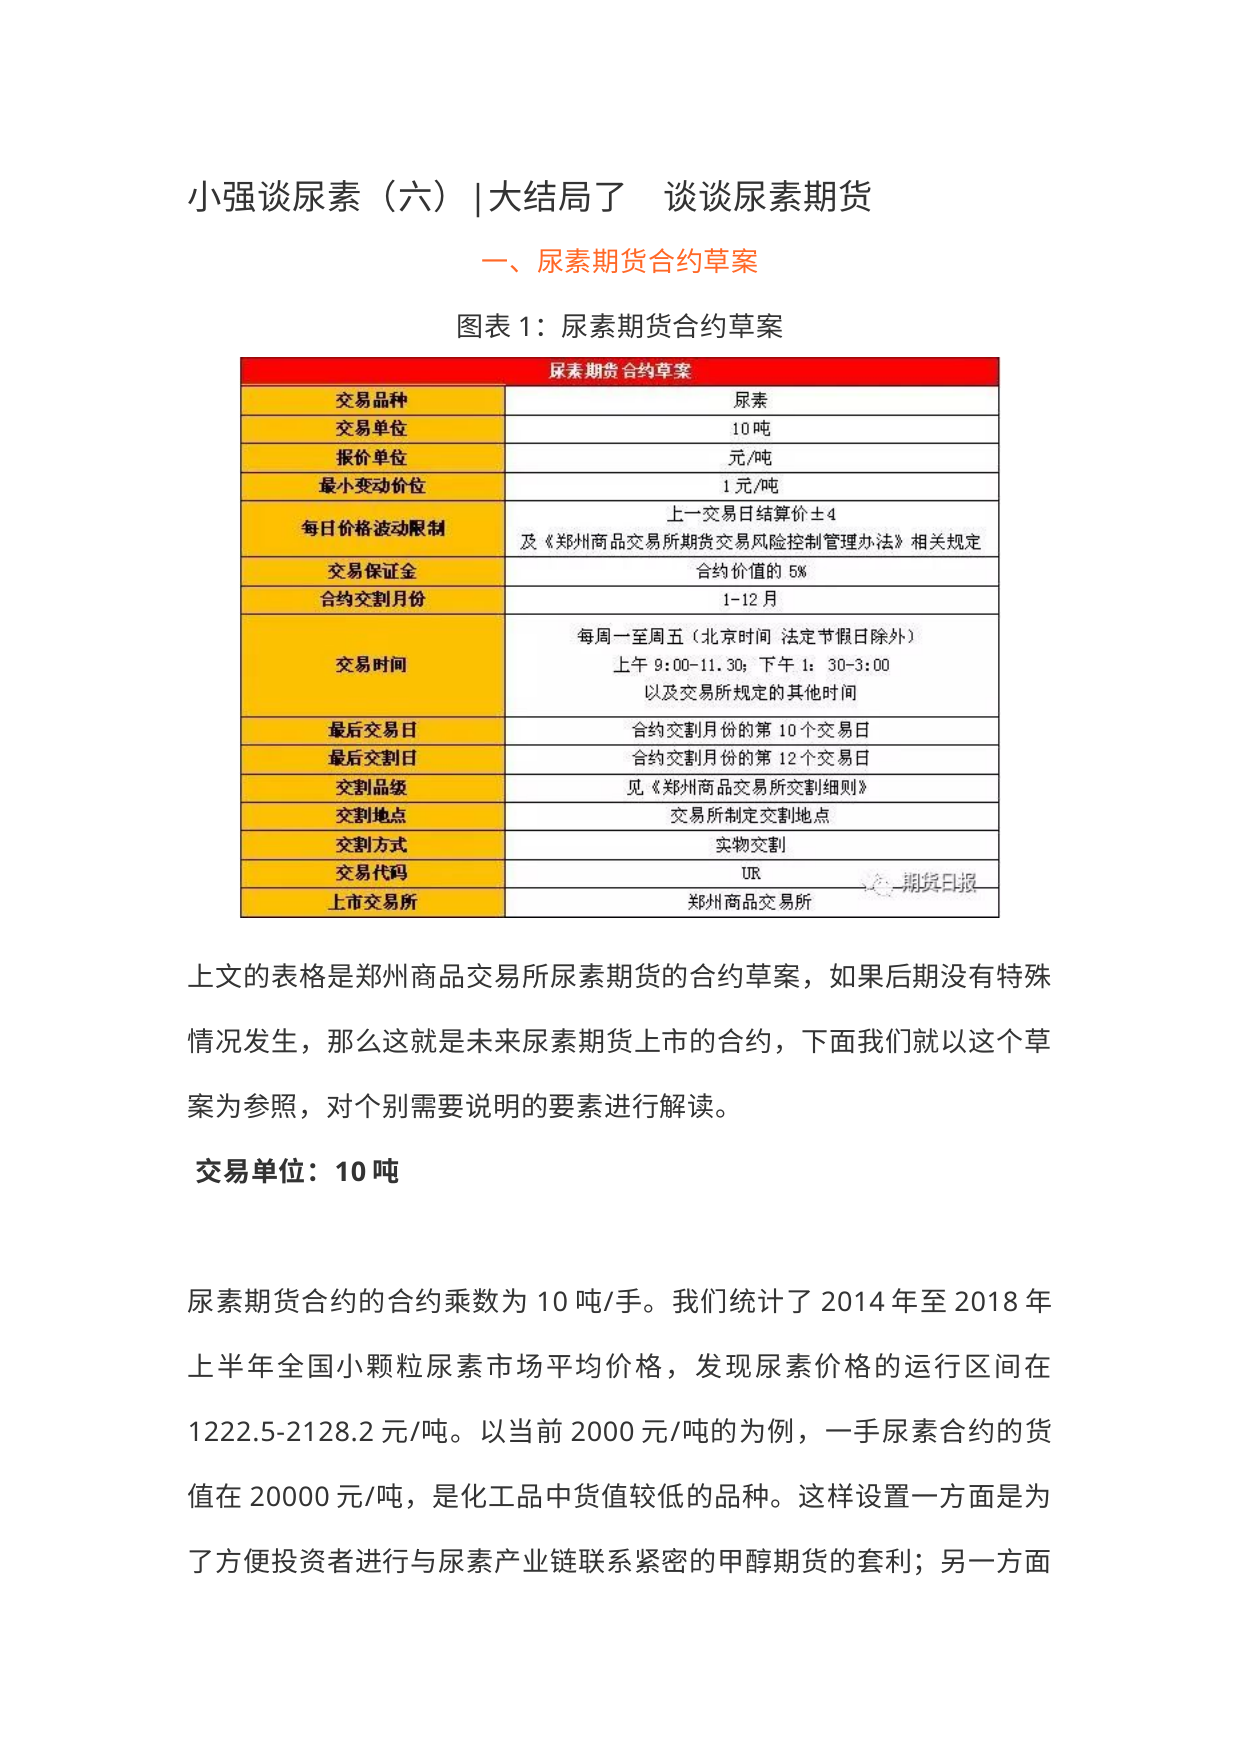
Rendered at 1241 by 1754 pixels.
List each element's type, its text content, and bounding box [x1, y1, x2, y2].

picture [239, 357, 1001, 918]
text 一、尿素期货合约草案 [187, 227, 1053, 292]
text 小强谈尿素（六）|大结局了 谈谈尿素期货 [187, 162, 1053, 227]
text 交易单位：10吨 [187, 1137, 1053, 1202]
text 上文的表格是郑州商品交易所尿素期货的合约草案，如果后期没有特殊情况发生，那么这就是未来尿素期货上市的合约，下面我们就以这个草案为参照，对个别需要说明的要素进行解读。 [187, 942, 1053, 1137]
text 图表1：尿素期货合约草案 [187, 292, 1053, 357]
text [187, 1267, 1053, 1592]
